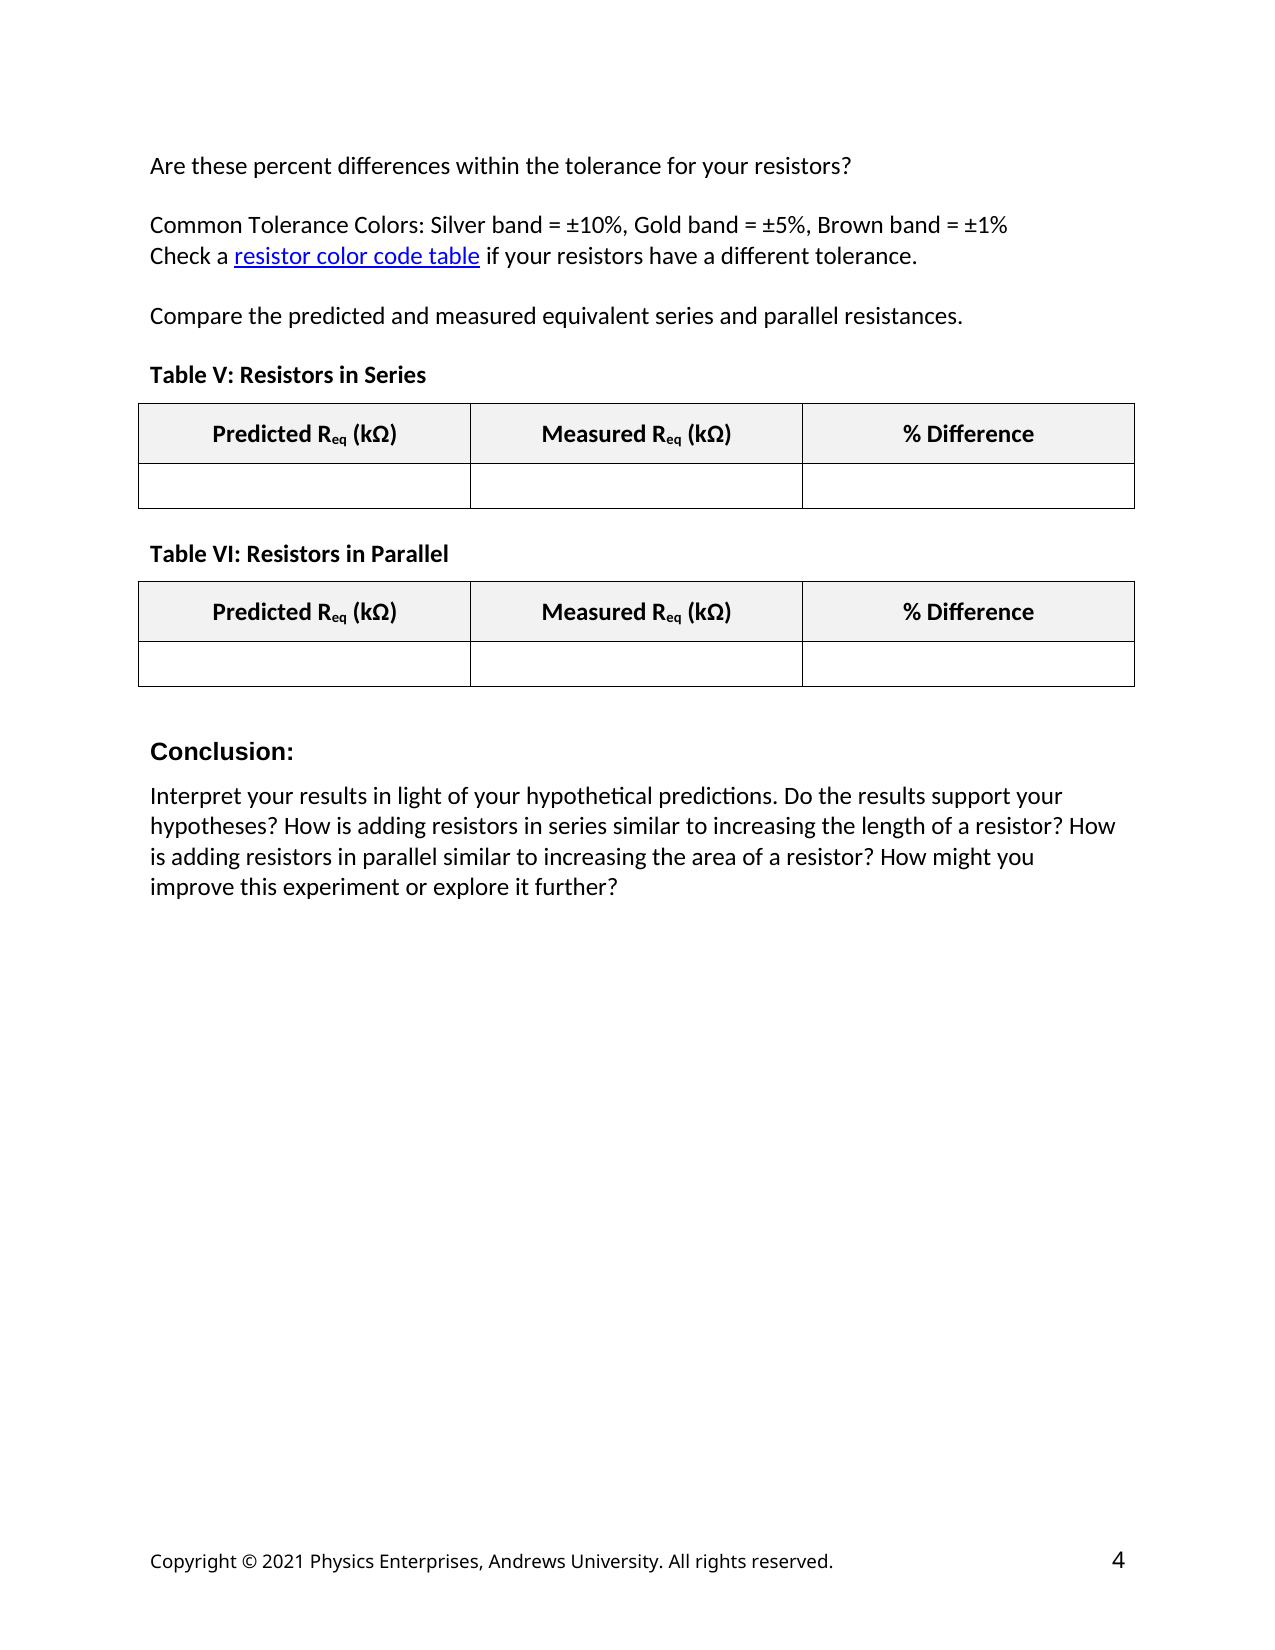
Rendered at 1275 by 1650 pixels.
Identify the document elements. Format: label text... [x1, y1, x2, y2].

table_header Predicted Req (kΩ) [139, 404, 470, 463]
table_header Measured Req (kΩ) [471, 582, 802, 641]
table_cell [139, 464, 470, 508]
text Table VI: Resistors in Parallel [150, 538, 1125, 568]
text Compare the predicted and measured equivalent series and parallel resistances. [150, 300, 1125, 330]
table_cell [471, 464, 802, 508]
table_cell [803, 464, 1134, 508]
table_cell [803, 642, 1134, 686]
text Common Tolerance Colors: Silver band = ±10%, Gold band = ±5%, Brown band = ±1% Check a resistor color code table if your resistors have a different tolerance. [150, 210, 1125, 271]
table_header Measured Req (kΩ) [471, 404, 802, 463]
text Table V: Resistors in Series [150, 359, 1125, 390]
table_cell [471, 642, 802, 686]
text Are these percent differences within the tolerance for your resistors? [150, 150, 1125, 181]
table_header % Difference [803, 582, 1134, 641]
table_cell [139, 642, 470, 686]
table_header Predicted Req (kΩ) [139, 582, 470, 641]
table_header % Difference [803, 404, 1134, 463]
text Interpret your results in light of your hypothetical predictions. Do the results support your hypotheses? How is adding resistors in series similar to increasing the length of a resistor? How is adding resistors in parallel similar to increasing the area of a resistor? How might you improve this experiment or explore it further? [150, 780, 1125, 902]
text Conclusion: [150, 737, 1125, 766]
